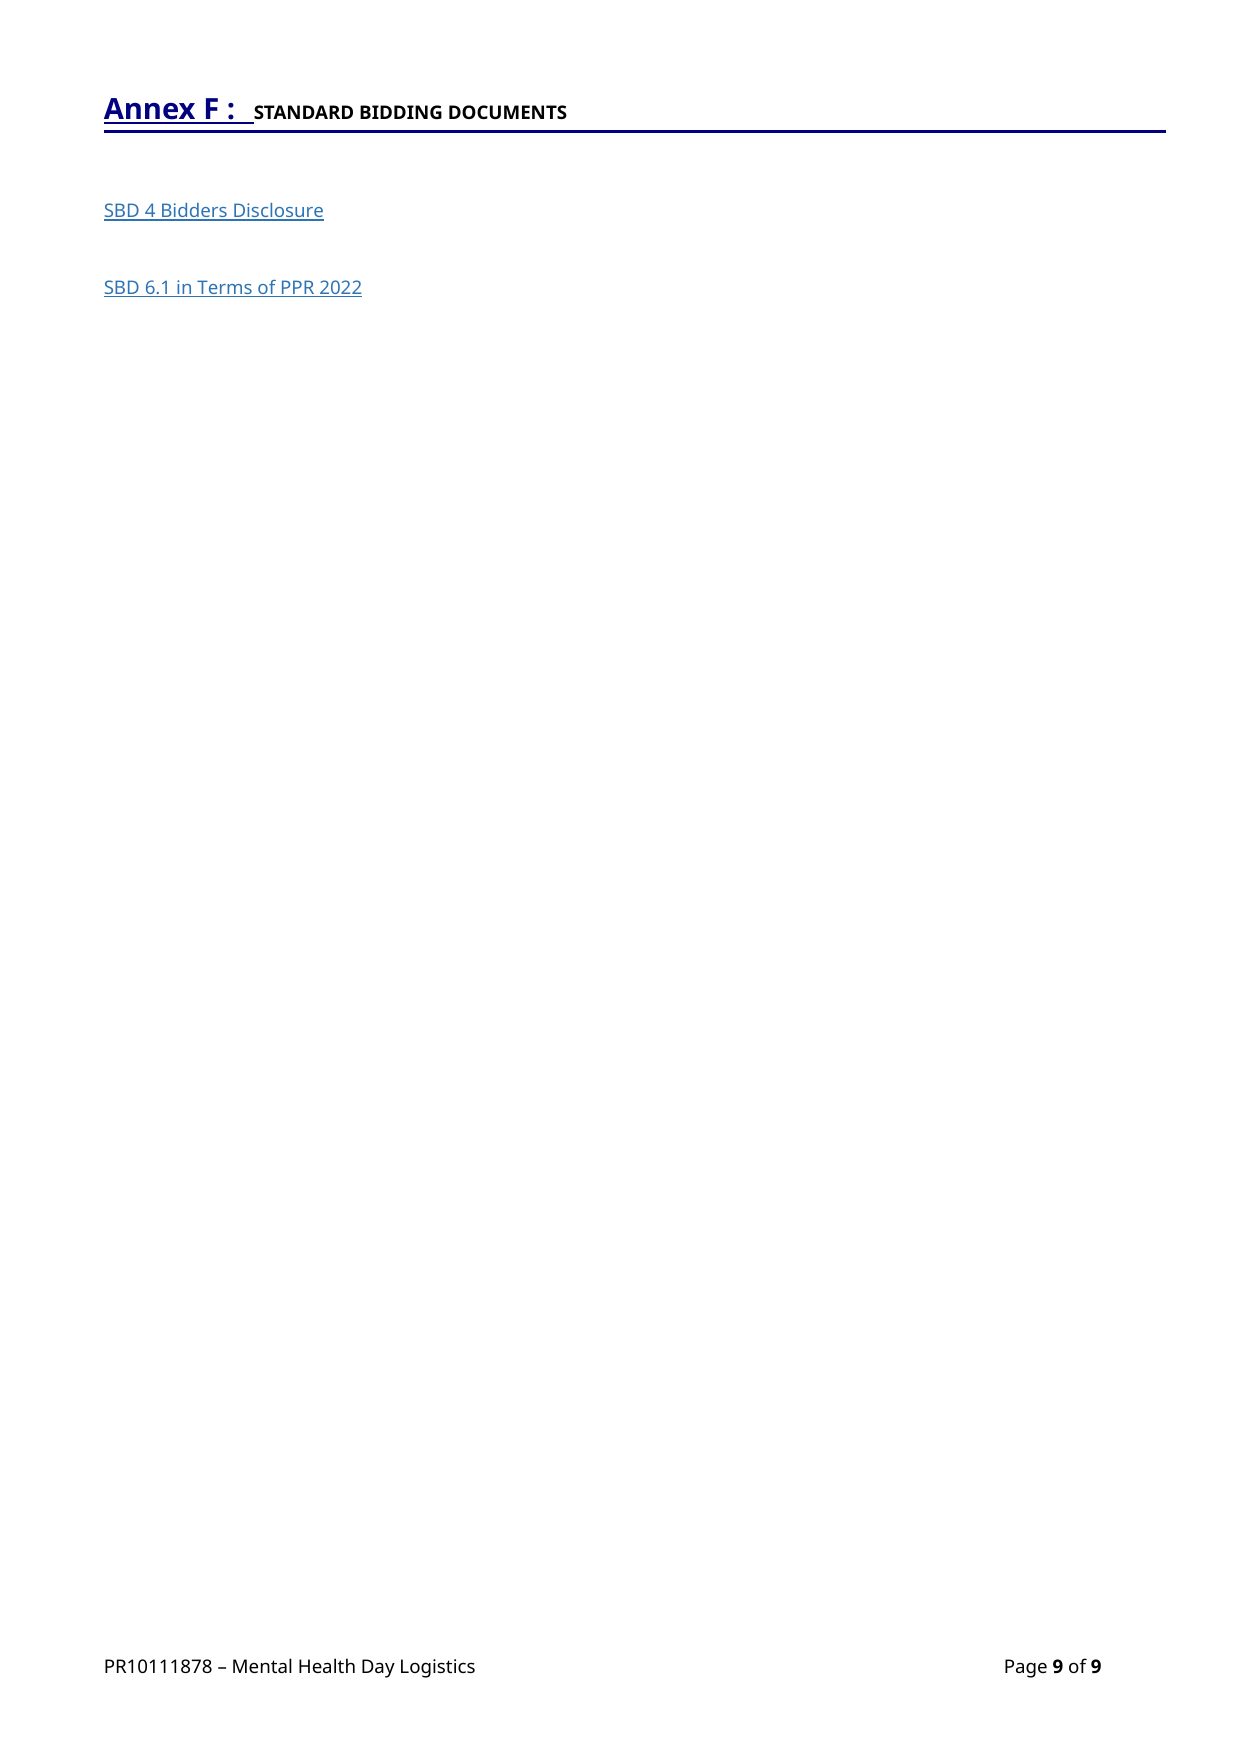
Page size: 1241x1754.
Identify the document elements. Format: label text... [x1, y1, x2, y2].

text STANDARD BIDDING DOCUMENTS [103, 89, 1166, 133]
text SBD 6.1 in Terms of PPR 2022 [103, 274, 1166, 300]
text SBD 4 Bidders Disclosure [103, 198, 1166, 223]
